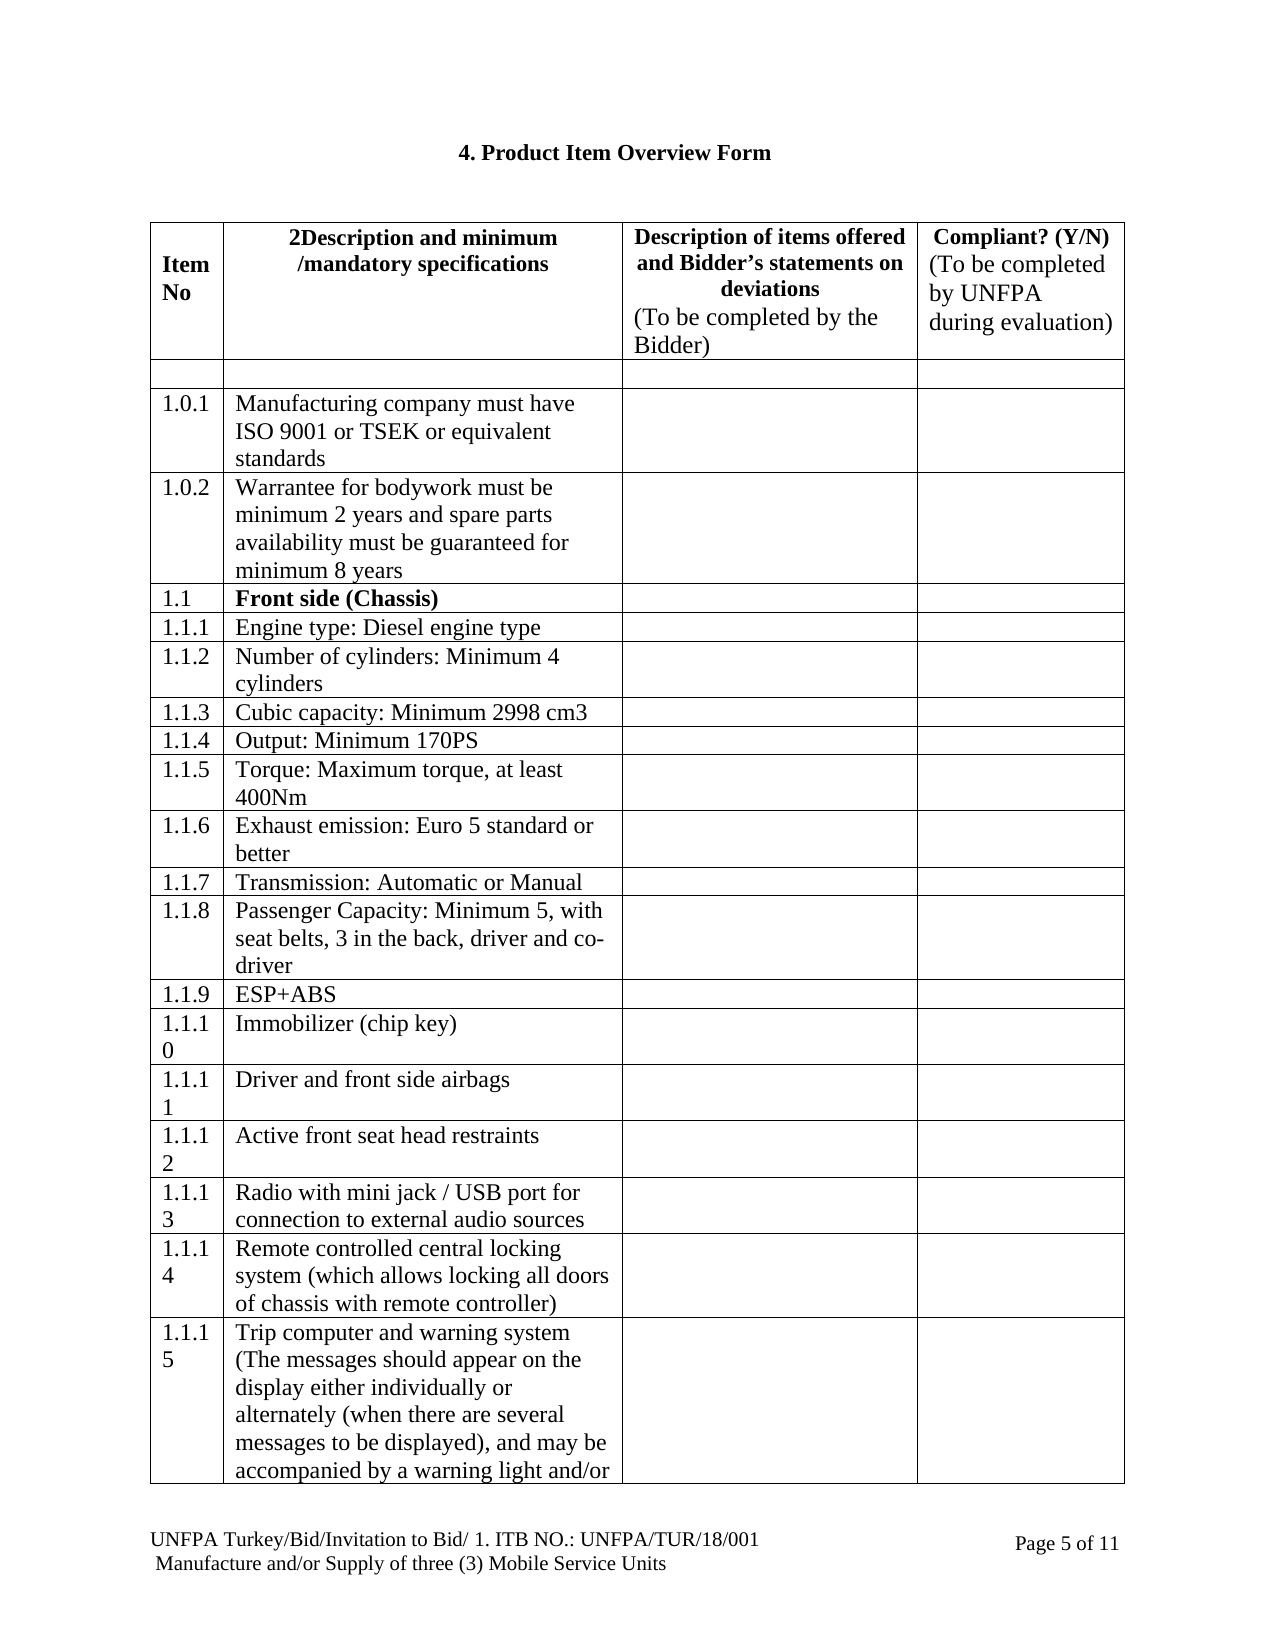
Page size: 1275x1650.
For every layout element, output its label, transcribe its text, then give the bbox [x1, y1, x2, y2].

table_header Description of items offered and Bidder’s statements on deviations (To be completed by the Bidder) [623, 223, 917, 359]
table_cell [151, 360, 223, 388]
table_cell [623, 584, 917, 612]
table_cell [623, 1065, 917, 1120]
table_cell [623, 755, 917, 810]
table_cell [918, 613, 1124, 641]
table_cell Manufacturing company must have ISO 9001 or TSEK or equivalent standards [224, 389, 622, 472]
table_cell [623, 1234, 917, 1317]
table_cell [623, 698, 917, 726]
table_cell Exhaust emission: Euro 5 standard or better [224, 811, 622, 867]
table_cell [918, 755, 1124, 810]
table_cell [918, 811, 1124, 867]
table_cell 1.1.13 [151, 1178, 223, 1233]
table_cell Radio with mini jack / USB port for connection to external audio sources [224, 1178, 622, 1233]
table_cell 1.1.6 [151, 811, 223, 867]
table_cell [918, 698, 1124, 726]
table_cell Cubic capacity: Minimum 2998 cm3 [224, 698, 622, 726]
table_cell 1.1.12 [151, 1121, 223, 1177]
table_cell Warrantee for bodywork must be minimum 2 years and spare parts availability must be guaranteed for minimum 8 years [224, 473, 622, 583]
subtitle 4. Product Item Overview Form [150, 139, 1080, 165]
table_cell [623, 1178, 917, 1233]
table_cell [224, 1318, 622, 1483]
table_cell 1.1.10 [151, 1009, 223, 1064]
table_header 2Description and minimum /mandatory specifications [224, 223, 622, 359]
table_cell 1.1.2 [151, 642, 223, 697]
table_cell [918, 389, 1124, 472]
table_cell Torque: Maximum torque, at least 400Nm [224, 755, 622, 810]
table_cell Immobilizer (chip key) [224, 1009, 622, 1064]
table_cell 1.1 [151, 584, 223, 612]
table_cell [623, 727, 917, 754]
table_cell 1.1.5 [151, 755, 223, 810]
table_cell [918, 584, 1124, 612]
table_header Compliant? (Y/N) (To be completed by UNFPA during evaluation) [918, 223, 1124, 359]
table_cell Number of cylinders: Minimum 4 cylinders [224, 642, 622, 697]
table_cell Passenger Capacity: Minimum 5, with seat belts, 3 in the back, driver and co-driver [224, 896, 622, 979]
table_cell [623, 1318, 917, 1483]
table_cell 1.1.14 [151, 1234, 223, 1317]
table_cell [623, 473, 917, 583]
table_cell 1.1.3 [151, 698, 223, 726]
table_cell [623, 360, 917, 388]
table_cell 1.1.8 [151, 896, 223, 979]
table_cell 1.1.15 [151, 1318, 223, 1483]
table_cell Active front seat head restraints [224, 1121, 622, 1177]
table_cell Front side (Chassis) [224, 584, 622, 612]
table_cell 1.0.1 [151, 389, 223, 472]
table_cell [918, 1009, 1124, 1064]
table_cell [623, 1121, 917, 1177]
table_cell [623, 980, 917, 1008]
table_cell [918, 868, 1124, 895]
table_cell [918, 896, 1124, 979]
table_header Item No [151, 223, 223, 359]
table_cell [918, 1121, 1124, 1177]
table_cell ESP+ABS [224, 980, 622, 1008]
table_cell 1.1.7 [151, 868, 223, 895]
table_cell [623, 868, 917, 895]
table_cell 1.0.2 [151, 473, 223, 583]
table_cell [918, 1318, 1124, 1483]
table_cell [918, 1178, 1124, 1233]
table_cell Output: Minimum 170PS [224, 727, 622, 754]
table_cell [623, 642, 917, 697]
table_cell [623, 896, 917, 979]
table_cell [918, 642, 1124, 697]
table_cell 1.1.11 [151, 1065, 223, 1120]
table_cell Transmission: Automatic or Manual [224, 868, 622, 895]
table_cell [224, 360, 622, 388]
table_cell 1.1.4 [151, 727, 223, 754]
table_cell [918, 727, 1124, 754]
table_cell Remote controlled central locking system (which allows locking all doors of chassis with remote controller) [224, 1234, 622, 1317]
table_cell [918, 980, 1124, 1008]
table_cell [918, 473, 1124, 583]
table_cell [918, 1234, 1124, 1317]
table_cell [918, 1065, 1124, 1120]
table_cell Engine type: Diesel engine type [224, 613, 622, 641]
table_cell Driver and front side airbags [224, 1065, 622, 1120]
table_cell [918, 360, 1124, 388]
table_cell [623, 389, 917, 472]
table_cell 1.1.9 [151, 980, 223, 1008]
table_cell 1.1.1 [151, 613, 223, 641]
table_cell [623, 1009, 917, 1064]
table_cell [623, 613, 917, 641]
table_cell [623, 811, 917, 867]
